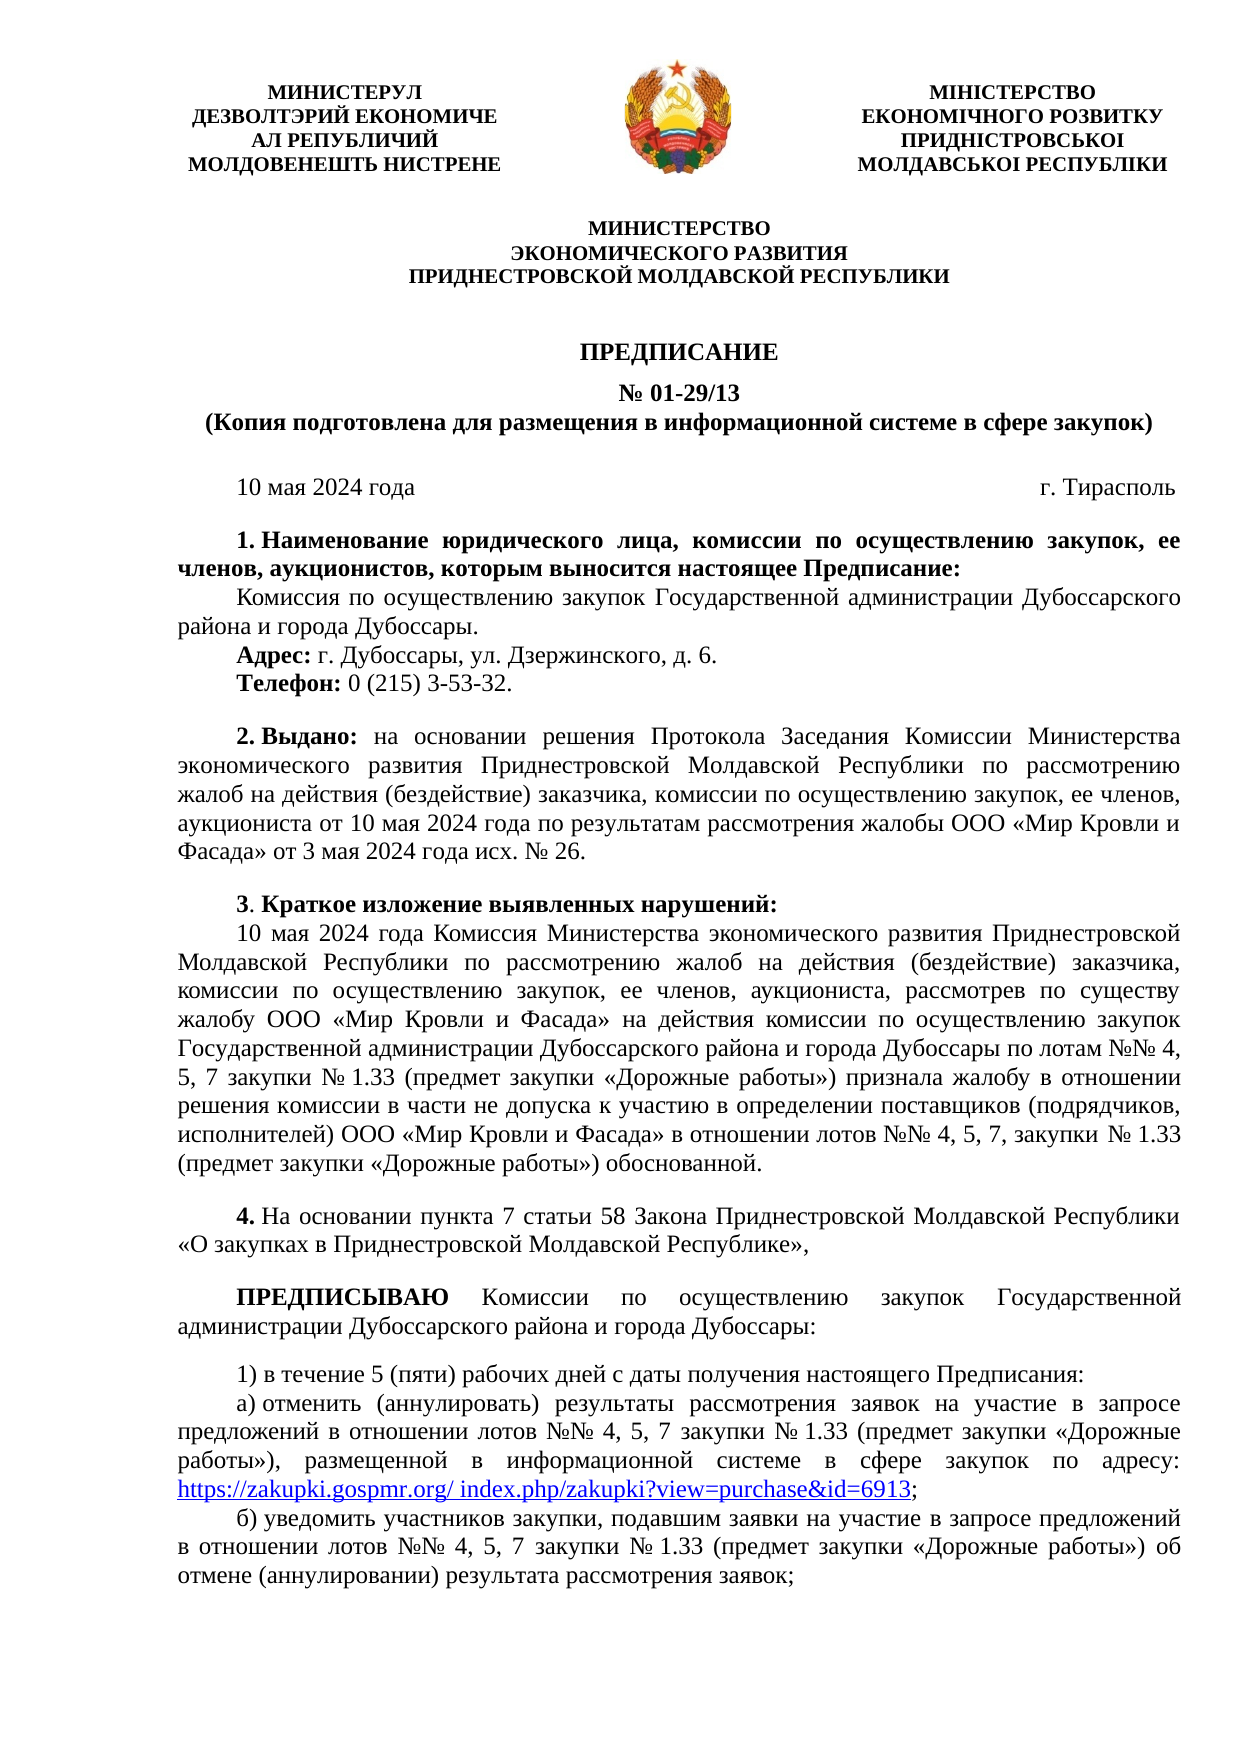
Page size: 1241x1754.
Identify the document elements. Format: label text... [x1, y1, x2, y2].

text 10 мая 2024 года г. Тирасполь [177, 472, 1181, 501]
text 1) в течение 5 (пяти) рабочих дней с даты получения настоящего Предписания: [177, 1359, 1181, 1388]
text МИНИСТЕРСТВО [177, 216, 1181, 240]
text 2. Выдано: на основании решения Протокола Заседания Комиссии Министерства экономического развития Приднестровской Молдавской Республики по рассмотрению жалоб на действия (бездействие) заказчика, комиссии по осуществлению закупок, ее членов, аукциониста от 10 мая 2024 года по результатам рассмотрения жалобы ООО «Мир Кровли и Фасада» от 3 мая 2024 года исх. № 26. [177, 721, 1181, 865]
text (Копия подготовлена для размещения в информационной системе в сфере закупок) [177, 407, 1181, 435]
text Адрес: г. Дубоссары, ул. Дзержинского, д. 6. [177, 640, 1181, 668]
table_header МIНIСТЕРCТВО ЕКОНОМIЧНОГО РОЗВИТКУ ПРИДНIСТРОВСЬКОI МОЛДАВСЬКОI РЕСПУБЛIКИ [844, 59, 1181, 197]
text 1. Наименование юридического лица, комиссии по осуществлению закупок, ее членов, аукционистов, которым выносится настоящее Предписание: [177, 525, 1181, 582]
text ПРИДНЕСТРОВСКОЙ МОЛДАВСКОЙ РЕСПУБЛИКИ [177, 264, 1181, 288]
text ЭКОНОМИЧЕСКОГО РАЗВИТИЯ [177, 240, 1181, 264]
text ПРЕДПИСАНИЕ [177, 337, 1181, 365]
list ПРЕДПИСЫВАЮ Комиссии по осуществлению закупок Государственной администрации Дубоссарского района и города Дубоссары: [177, 1282, 1181, 1340]
picture [624, 59, 732, 174]
text № 01-29/13 [177, 378, 1181, 407]
text б) уведомить участников закупки, подавшим заявки на участие в запросе предложений в отношении лотов №№ 4, 5, 7 закупки № 1.33 (предмет закупки «Дорожные работы») об отмене (аннулировании) результата рассмотрения заявок; [177, 1503, 1181, 1589]
table_header [512, 59, 844, 197]
text 4. На основании пункта 7 статьи 58 Закона Приднестровской Молдавской Республики «О закупках в Приднестровской Молдавской Республике», [177, 1201, 1181, 1258]
text а) отменить (аннулировать) результаты рассмотрения заявок на участие в запросе предложений в отношении лотов №№ 4, 5, 7 закупки № 1.33 (предмет закупки «Дорожные работы»), размещенной в информационной системе в сфере закупок по адресу: https://zakupki.gospmr.org/ index.php/zakupki?view=purchase&id=6913; [177, 1388, 1181, 1503]
text 3. Краткое изложение выявленных нарушений: [177, 889, 1181, 918]
text Телефон: 0 (215) 3-53-32. [177, 668, 1181, 697]
text Комиссия по осуществлению закупок Государственной администрации Дубоссарского района и города Дубоссары. [177, 582, 1181, 640]
text 10 мая 2024 года Комиссия Министерства экономического развития Приднестровской Молдавской Республики по рассмотрению жалоб на действия (бездействие) заказчика, комиссии по осуществлению закупок, ее членов, аукциониста, рассмотрев по существу жалобу ООО «Мир Кровли и Фасада» на действия комиссии по осуществлению закупок Государственной администрации Дубоссарского района и города Дубоссары по лотам №№ 4, 5, 7 закупки № 1.33 (предмет закупки «Дорожные работы») признала жалобу в отношении решения комиссии в части не допуска к участию в определении поставщиков (подрядчиков, исполнителей) ООО «Мир Кровли и Фасада» в отношении лотов №№ 4, 5, 7, закупки № 1.33 (предмет закупки «Дорожные работы») обоснованной. [177, 918, 1181, 1177]
table_header МИНИСТЕРУЛ ДЕЗВОЛТЭРИЙ ЕКОНОМИЧЕ АЛ РЕПУБЛИЧИЙ МОЛДОВЕНЕШТЬ НИСТРЕНЕ [177, 59, 512, 197]
